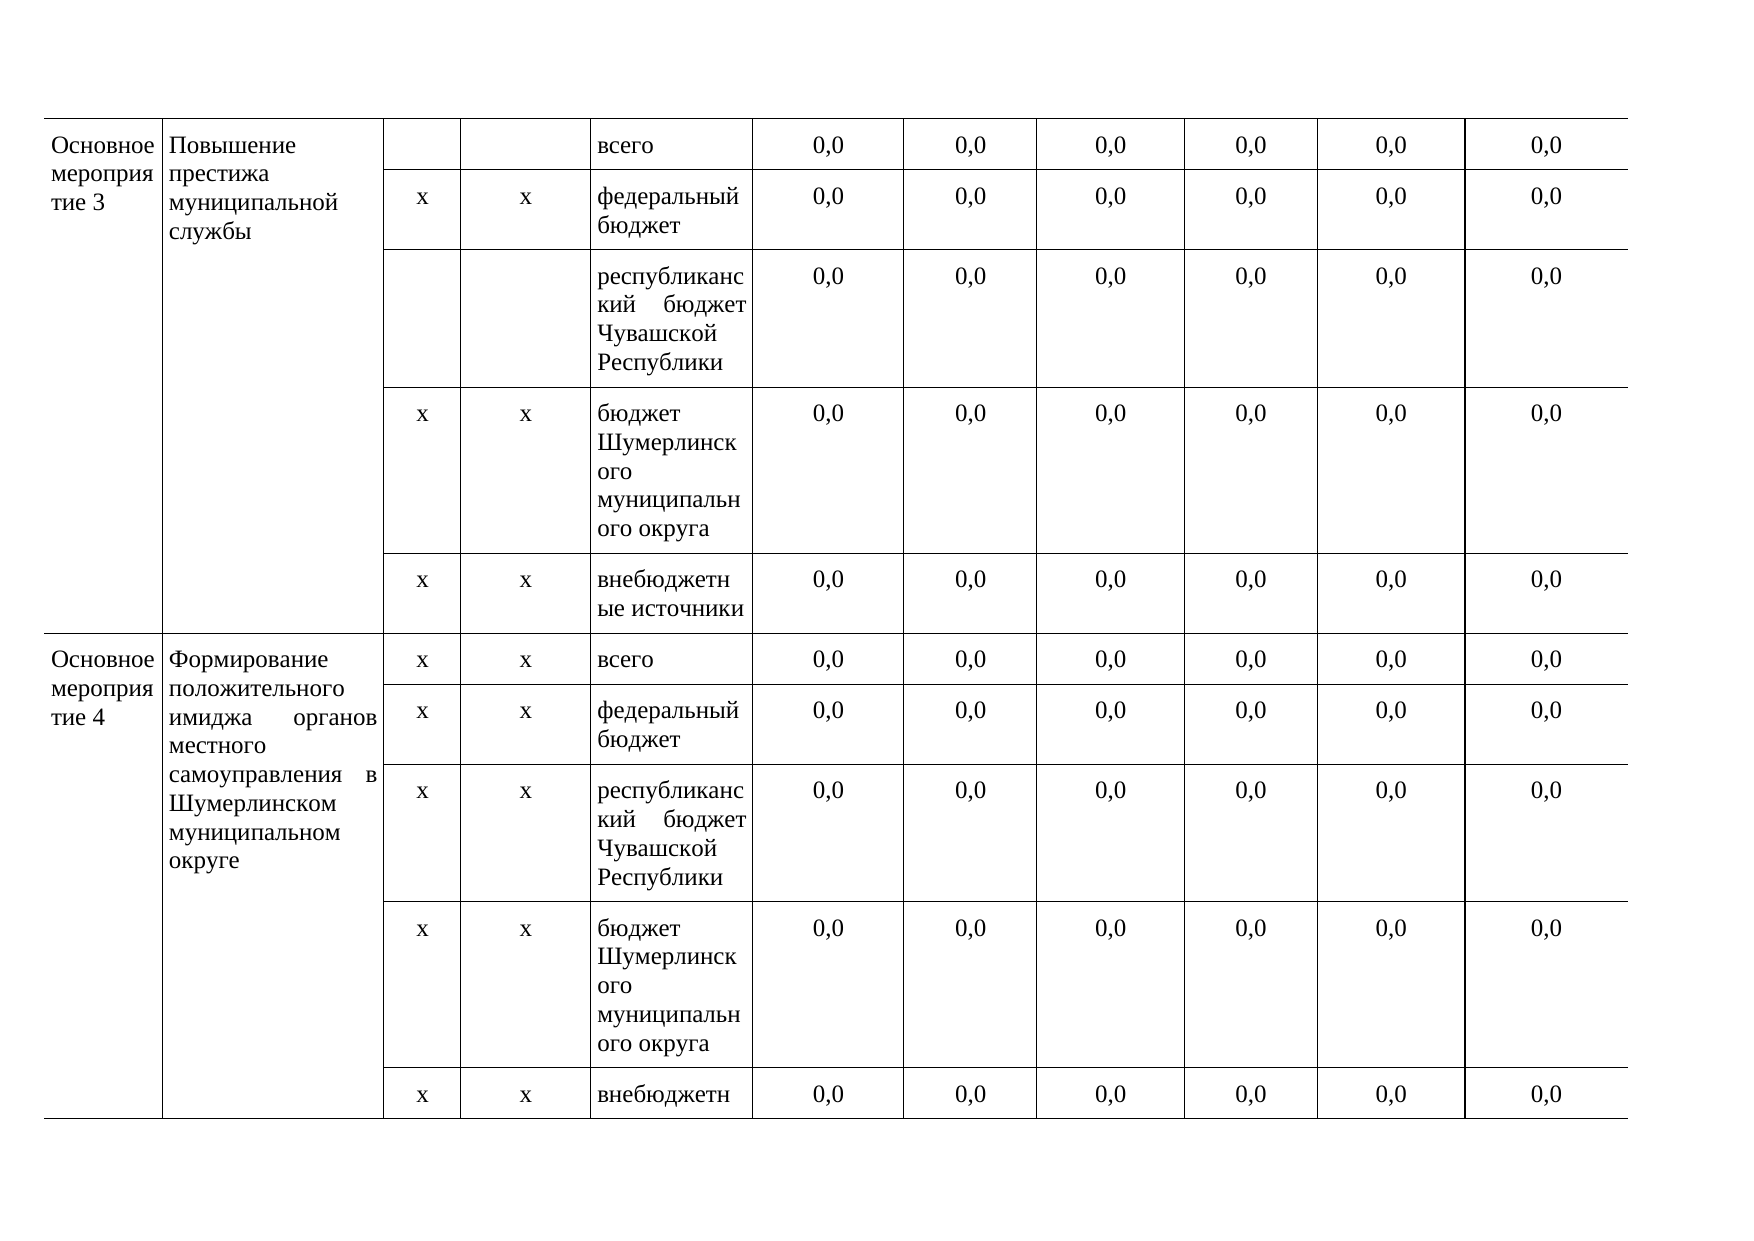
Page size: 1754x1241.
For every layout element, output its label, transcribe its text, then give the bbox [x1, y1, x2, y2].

table_cell 0,0 [904, 685, 1036, 764]
table_cell 0,0 [753, 388, 903, 553]
table_cell 0,0 [1466, 765, 1627, 901]
table_cell 0,0 [753, 554, 903, 633]
table_cell 0,0 [904, 1068, 1036, 1118]
table_cell x [384, 554, 460, 633]
table_cell 0,0 [1185, 170, 1317, 249]
table_cell x [461, 685, 590, 764]
table_cell федеральный бюджет [591, 685, 752, 764]
table_cell 0,0 [1318, 250, 1464, 387]
table_cell 0,0 [1318, 685, 1464, 764]
table_cell 0,0 [1466, 170, 1627, 249]
table_cell [461, 250, 590, 387]
table_cell федеральный бюджет [591, 170, 752, 249]
table_cell Формирование положительного имиджа органов местного самоуправления в Шумерлинском муниципальном округе [163, 634, 383, 1118]
table_cell x [461, 634, 590, 684]
table_cell x [461, 902, 590, 1067]
table_cell 0,0 [904, 119, 1036, 169]
table_cell Основное мероприятие 4 [44, 634, 162, 1118]
table_cell всего [591, 634, 752, 684]
table_cell 0,0 [1185, 685, 1317, 764]
table_cell x [461, 554, 590, 633]
table_cell [461, 119, 590, 169]
table_cell x [384, 634, 460, 684]
table_cell 0,0 [1318, 554, 1464, 633]
table_cell 0,0 [1037, 250, 1184, 387]
table_cell 0,0 [753, 902, 903, 1067]
table_cell 0,0 [904, 388, 1036, 553]
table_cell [591, 765, 752, 901]
table_cell 0,0 [1466, 685, 1627, 764]
table_cell 0,0 [1037, 634, 1184, 684]
table_cell бюджет Шумерлинского муниципального округа [591, 388, 752, 553]
table_cell 0,0 [753, 634, 903, 684]
table_cell 0,0 [904, 170, 1036, 249]
table_cell 0,0 [904, 902, 1036, 1067]
table_cell 0,0 [1185, 388, 1317, 553]
table_cell 0,0 [1318, 388, 1464, 553]
table_cell 0,0 [1185, 250, 1317, 387]
table_cell x [384, 685, 460, 764]
table_cell 0,0 [904, 765, 1036, 901]
table_cell 0,0 [1318, 902, 1464, 1067]
table_cell 0,0 [753, 685, 903, 764]
table_cell x [384, 765, 460, 901]
table_cell 0,0 [1037, 1068, 1184, 1118]
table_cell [591, 1068, 752, 1118]
table_cell внебюджетные источники [591, 554, 752, 633]
table_cell бюджет Шумерлинского муниципального округа [591, 902, 752, 1067]
table_cell 0,0 [753, 170, 903, 249]
table_cell 0,0 [1037, 685, 1184, 764]
table_cell 0,0 [1318, 119, 1464, 169]
table_cell x [461, 170, 590, 249]
table_cell x [461, 765, 590, 901]
table_cell 0,0 [904, 554, 1036, 633]
table_cell 0,0 [1318, 634, 1464, 684]
table_cell x [461, 388, 590, 553]
table_cell x [384, 902, 460, 1067]
table_cell 0,0 [753, 1068, 903, 1118]
table_cell 0,0 [1037, 765, 1184, 901]
table_cell 0,0 [1466, 902, 1627, 1067]
table_cell 0,0 [1466, 554, 1627, 633]
table_cell 0,0 [1037, 388, 1184, 553]
table_cell 0,0 [1318, 170, 1464, 249]
table_cell 0,0 [904, 634, 1036, 684]
table_cell x [461, 1068, 590, 1118]
table_cell 0,0 [1185, 765, 1317, 901]
table_cell 0,0 [1466, 1068, 1627, 1118]
table_cell 0,0 [1185, 902, 1317, 1067]
table_cell 0,0 [1037, 554, 1184, 633]
table_cell всего [591, 119, 752, 169]
table_cell [384, 250, 460, 387]
table_cell республиканский бюджет Чувашской Республики [591, 250, 752, 387]
table_cell 0,0 [1185, 554, 1317, 633]
table_cell x [384, 170, 460, 249]
table_cell 0,0 [1185, 1068, 1317, 1118]
table_cell Повышение престижа муниципальной службы [163, 119, 383, 633]
table_cell 0,0 [753, 250, 903, 387]
table_cell 0,0 [1037, 902, 1184, 1067]
table_cell 0,0 [1466, 119, 1627, 169]
table_cell 0,0 [1037, 119, 1184, 169]
table_cell 0,0 [1185, 119, 1317, 169]
table_cell 0,0 [1318, 1068, 1464, 1118]
table_cell 0,0 [904, 250, 1036, 387]
table_cell 0,0 [1466, 388, 1627, 553]
table_cell 0,0 [1466, 250, 1627, 387]
table_cell x [384, 388, 460, 553]
table_cell 0,0 [1185, 634, 1317, 684]
table_cell 0,0 [1466, 634, 1627, 684]
table_cell 0,0 [1037, 170, 1184, 249]
table_cell 0,0 [753, 765, 903, 901]
table_cell Основное мероприятие 3 [44, 119, 162, 633]
table_cell [384, 119, 460, 169]
table_cell x [384, 1068, 460, 1118]
table_cell 0,0 [753, 119, 903, 169]
table_cell 0,0 [1318, 765, 1464, 901]
